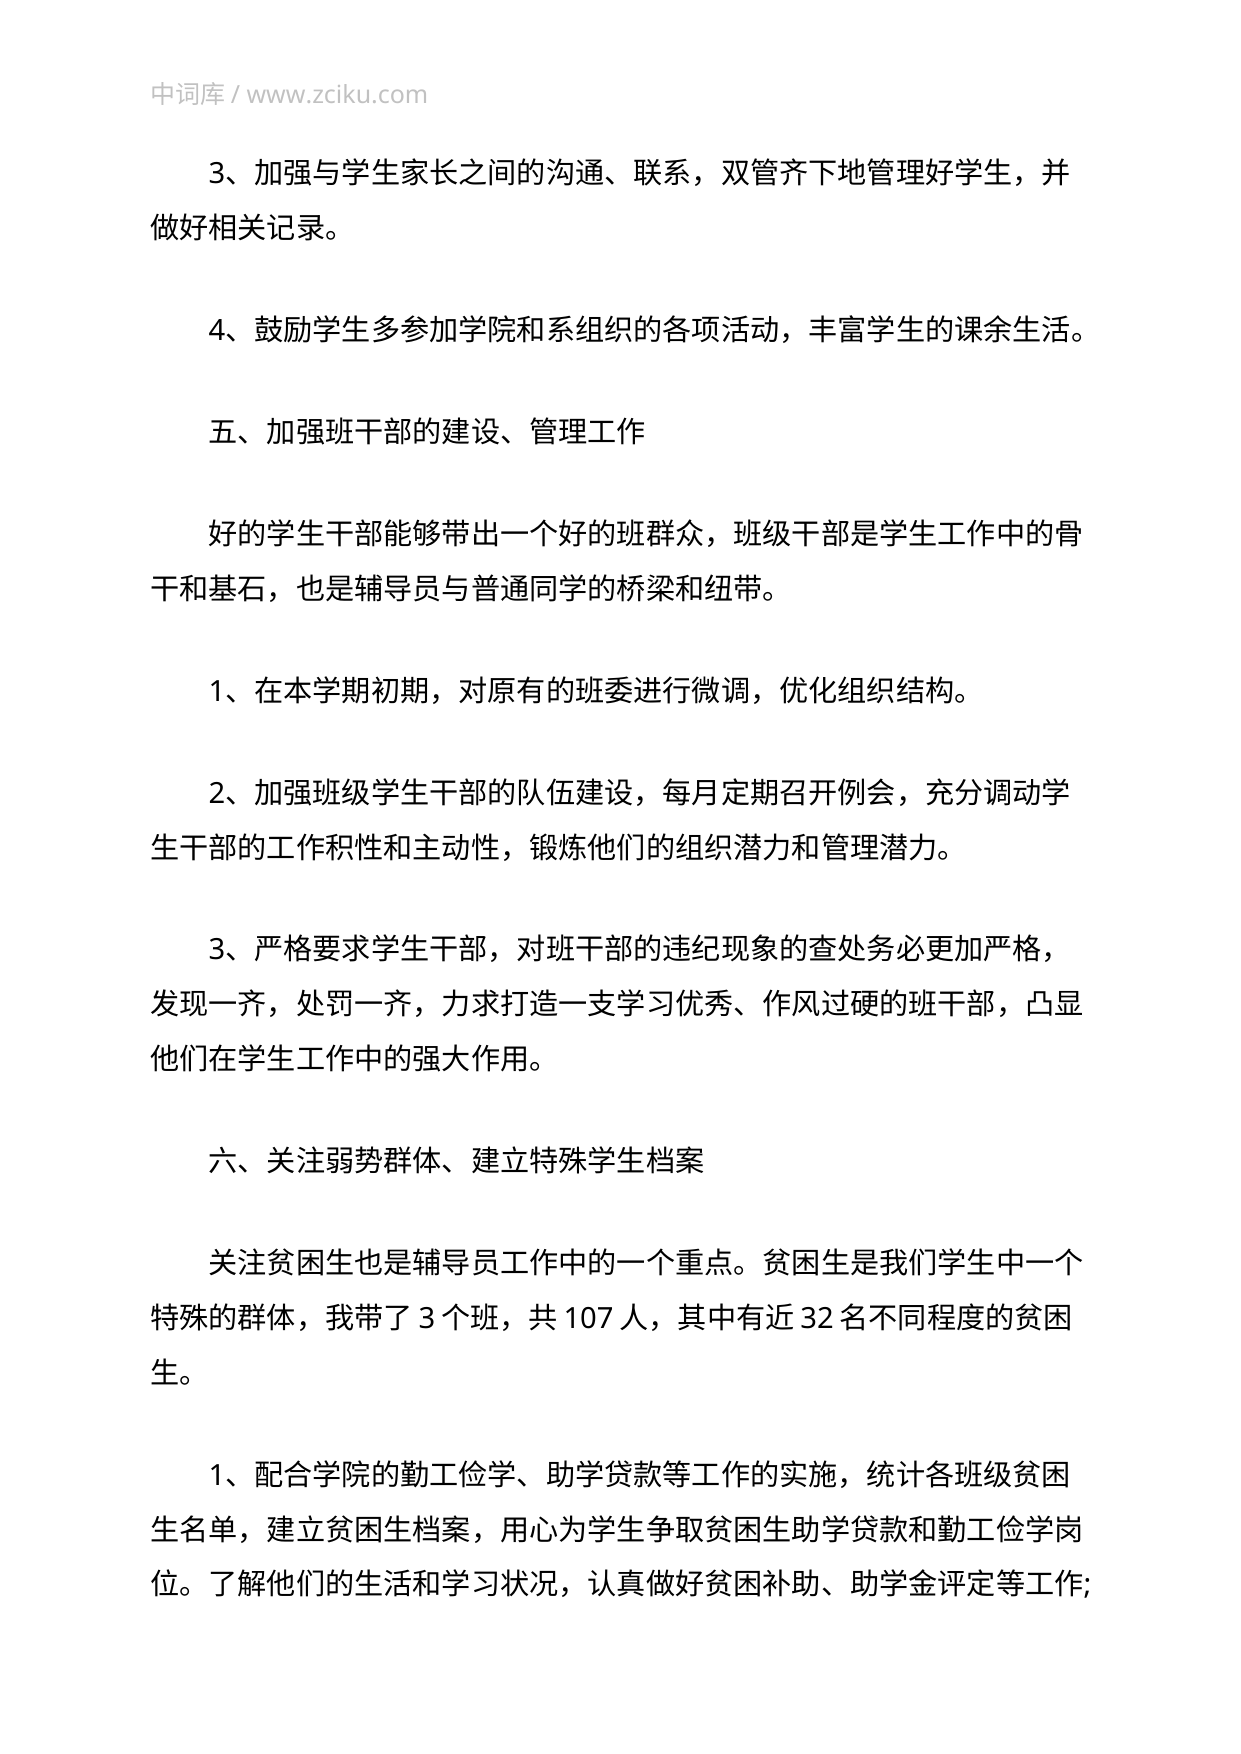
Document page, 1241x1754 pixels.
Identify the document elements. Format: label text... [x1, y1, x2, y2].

text 1、在本学期初期，对原有的班委进行微调，优化组织结构。 [150, 667, 1090, 709]
text 好的学生干部能够带出一个好的班群众，班级干部是学生工作中的骨干和基石，也是辅导员与普通同学的桥梁和纽带。 [150, 511, 1090, 608]
text 4、鼓励学生多参加学院和系组织的各项活动，丰富学生的课余生活。 [150, 307, 1090, 349]
text 3、加强与学生家长之间的沟通、联系，双管齐下地管理好学生，并做好相关记录。 [150, 150, 1090, 247]
text 3、严格要求学生干部，对班干部的违纪现象的查处务必更加严格，发现一齐，处罚一齐，力求打造一支学习优秀、作风过硬的班干部，凸显他们在学生工作中的强大作用。 [150, 926, 1090, 1078]
text 关注贫困生也是辅导员工作中的一个重点。贫困生是我们学生中一个特殊的群体，我带了3个班，共107人，其中有近32名不同程度的贫困生。 [150, 1239, 1090, 1392]
text 五、加强班干部的建设、管理工作 [150, 409, 1090, 451]
text 六、关注弱势群体、建立特殊学生档案 [150, 1138, 1090, 1180]
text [150, 1451, 1090, 1603]
text 2、加强班级学生干部的队伍建设，每月定期召开例会，充分调动学生干部的工作积性和主动性，锻炼他们的组织潜力和管理潜力。 [150, 769, 1090, 866]
